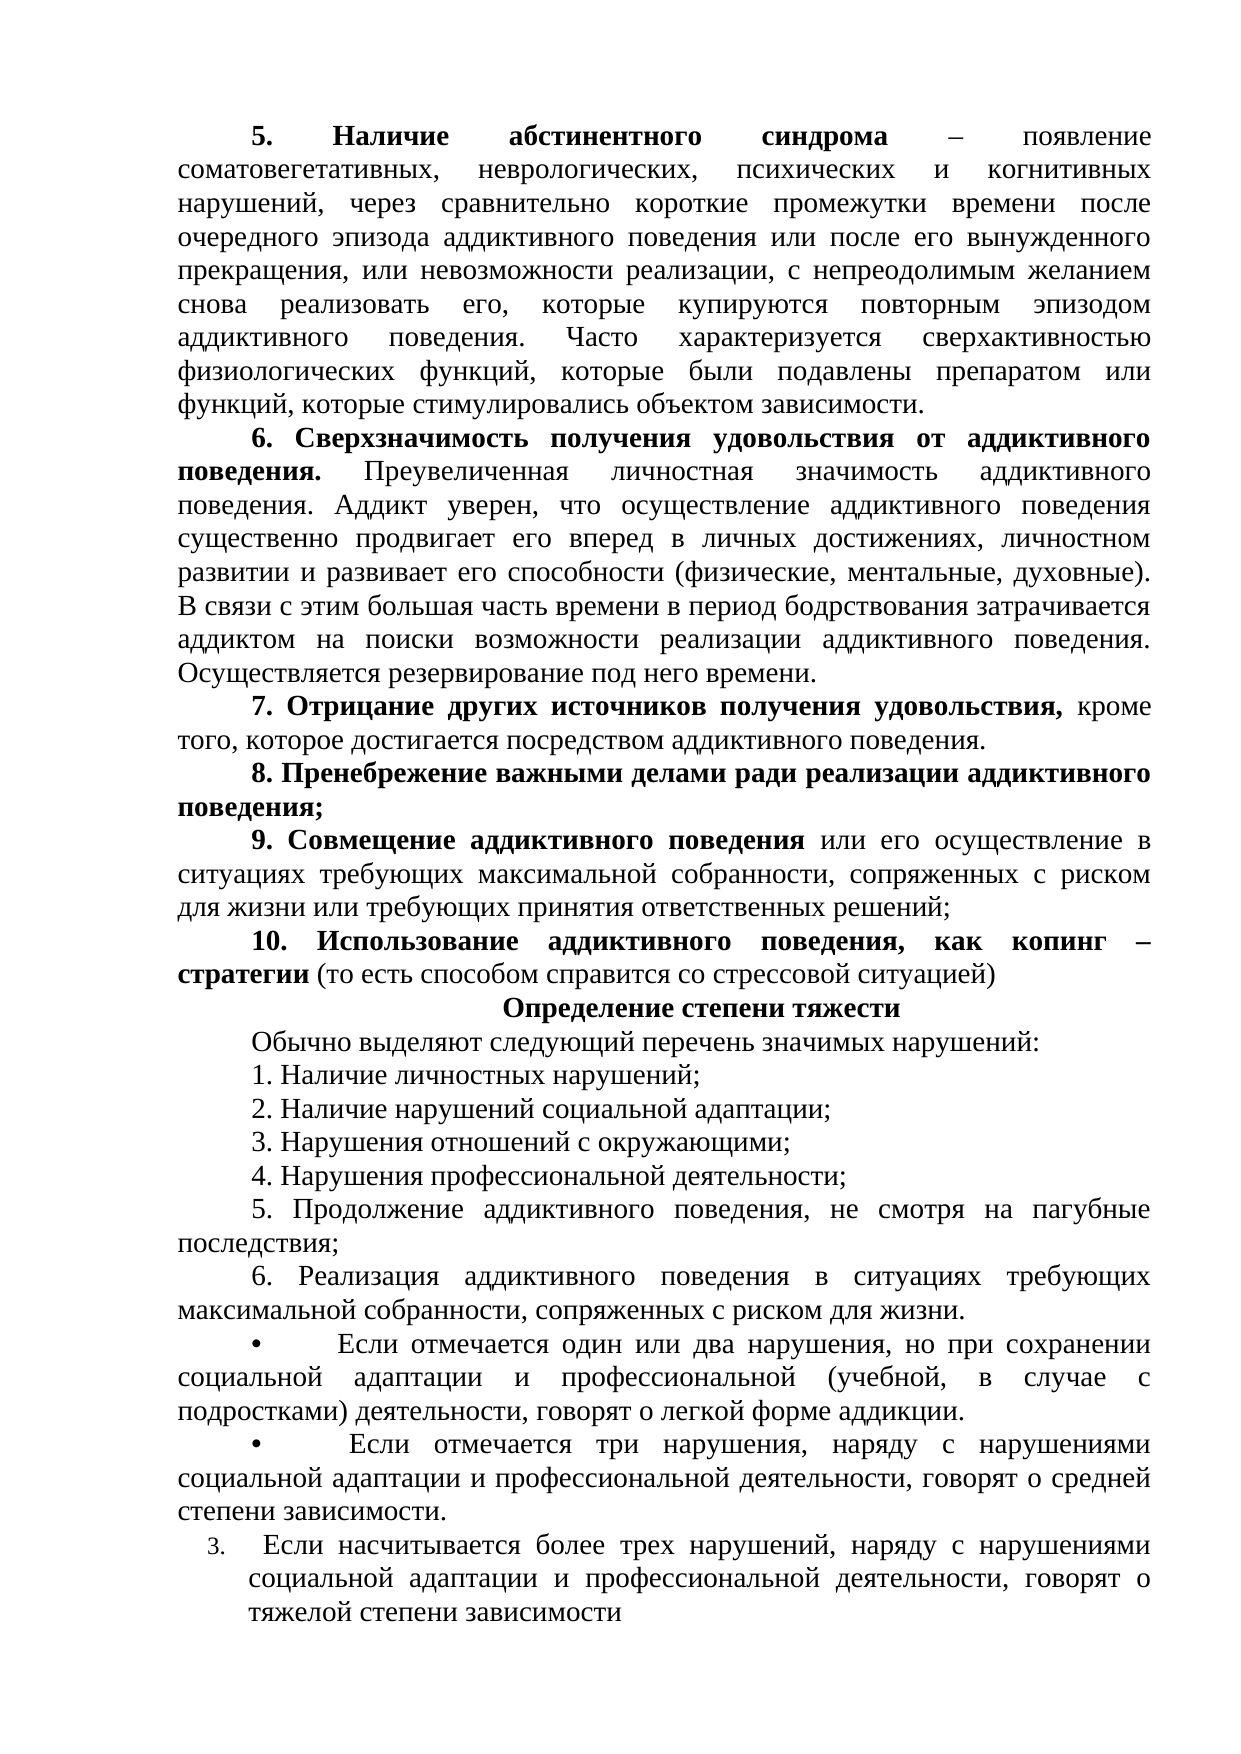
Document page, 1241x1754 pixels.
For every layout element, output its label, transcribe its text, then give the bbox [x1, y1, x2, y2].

list Если отмечается три нарушения, наряду с нарушениями социальной адаптации и профессиональной деятельности, говорят о средней степени зависимости. [177, 1426, 1152, 1527]
text 2. Наличие нарушений социальной адаптации; [177, 1091, 1152, 1124]
text 6. Реализация аддиктивного поведения в ситуациях требующих максимальной собранности, сопряженных с риском для жизни. [177, 1258, 1152, 1326]
text 8. Пренебрежение важными делами ради реализации аддиктивного поведения; [177, 755, 1152, 822]
text 1. Наличие личностных нарушений; [177, 1057, 1152, 1091]
text 4. Нарушения профессиональной деятельности; [177, 1158, 1152, 1191]
text 10. Использование аддиктивного поведения, как копинг – стратегии (то есть способом справится со стрессовой ситуацией) [177, 923, 1152, 990]
text 3. Нарушения отношений с окружающими; [177, 1124, 1152, 1158]
list Если насчитывается более трех нарушений, наряду с нарушениями социальной адаптации и профессиональной деятельности, говорят о тяжелой степени зависимости [207, 1527, 1152, 1628]
text 6. Сверхзначимость получения удовольствия от аддиктивного поведения. Преувеличенная личностная значимость аддиктивного поведения. Аддикт уверен, что осуществление аддиктивного поведения существенно продвигает его вперед в личных достижениях, личностном развитии и развивает его способности (физические, ментальные, духовные). В связи с этим большая часть времени в период бодрствования затрачивается аддиктом на поиски возможности реализации аддиктивного поведения. Осуществляется резервирование под него времени. [177, 420, 1152, 688]
text Определение степени тяжести [177, 990, 1152, 1024]
text 5. Наличие абстинентного синдрома – появление соматовегетативных, неврологических, психических и когнитивных нарушений, через сравнительно короткие промежутки времени после очередного эпизода аддиктивного поведения или после его вынужденного прекращения, или невозможности реализации, с непреодолимым желанием снова реализовать его, которые купируются повторным эпизодом аддиктивного поведения. Часто характеризуется сверхактивностью физиологических функций, которые были подавлены препаратом или функций, которые стимулировались объектом зависимости. [177, 118, 1152, 420]
list Если отмечается один или два нарушения, но при сохранении социальной адаптации и профессиональной (учебной, в случае с подростками) деятельности, говорят о легкой форме аддикции. [177, 1326, 1152, 1426]
text 5. Продолжение аддиктивного поведения, не смотря на пагубные последствия; [177, 1191, 1152, 1258]
text Обычно выделяют следующий перечень значимых нарушений: [177, 1024, 1152, 1057]
text 7. Отрицание других источников получения удовольствия, кроме того, которое достигается посредством аддиктивного поведения. [177, 688, 1152, 755]
text 9. Совмещение аддиктивного поведения или его осуществление в ситуациях требующих максимальной собранности, сопряженных с риском для жизни или требующих принятия ответственных решений; [177, 822, 1152, 923]
